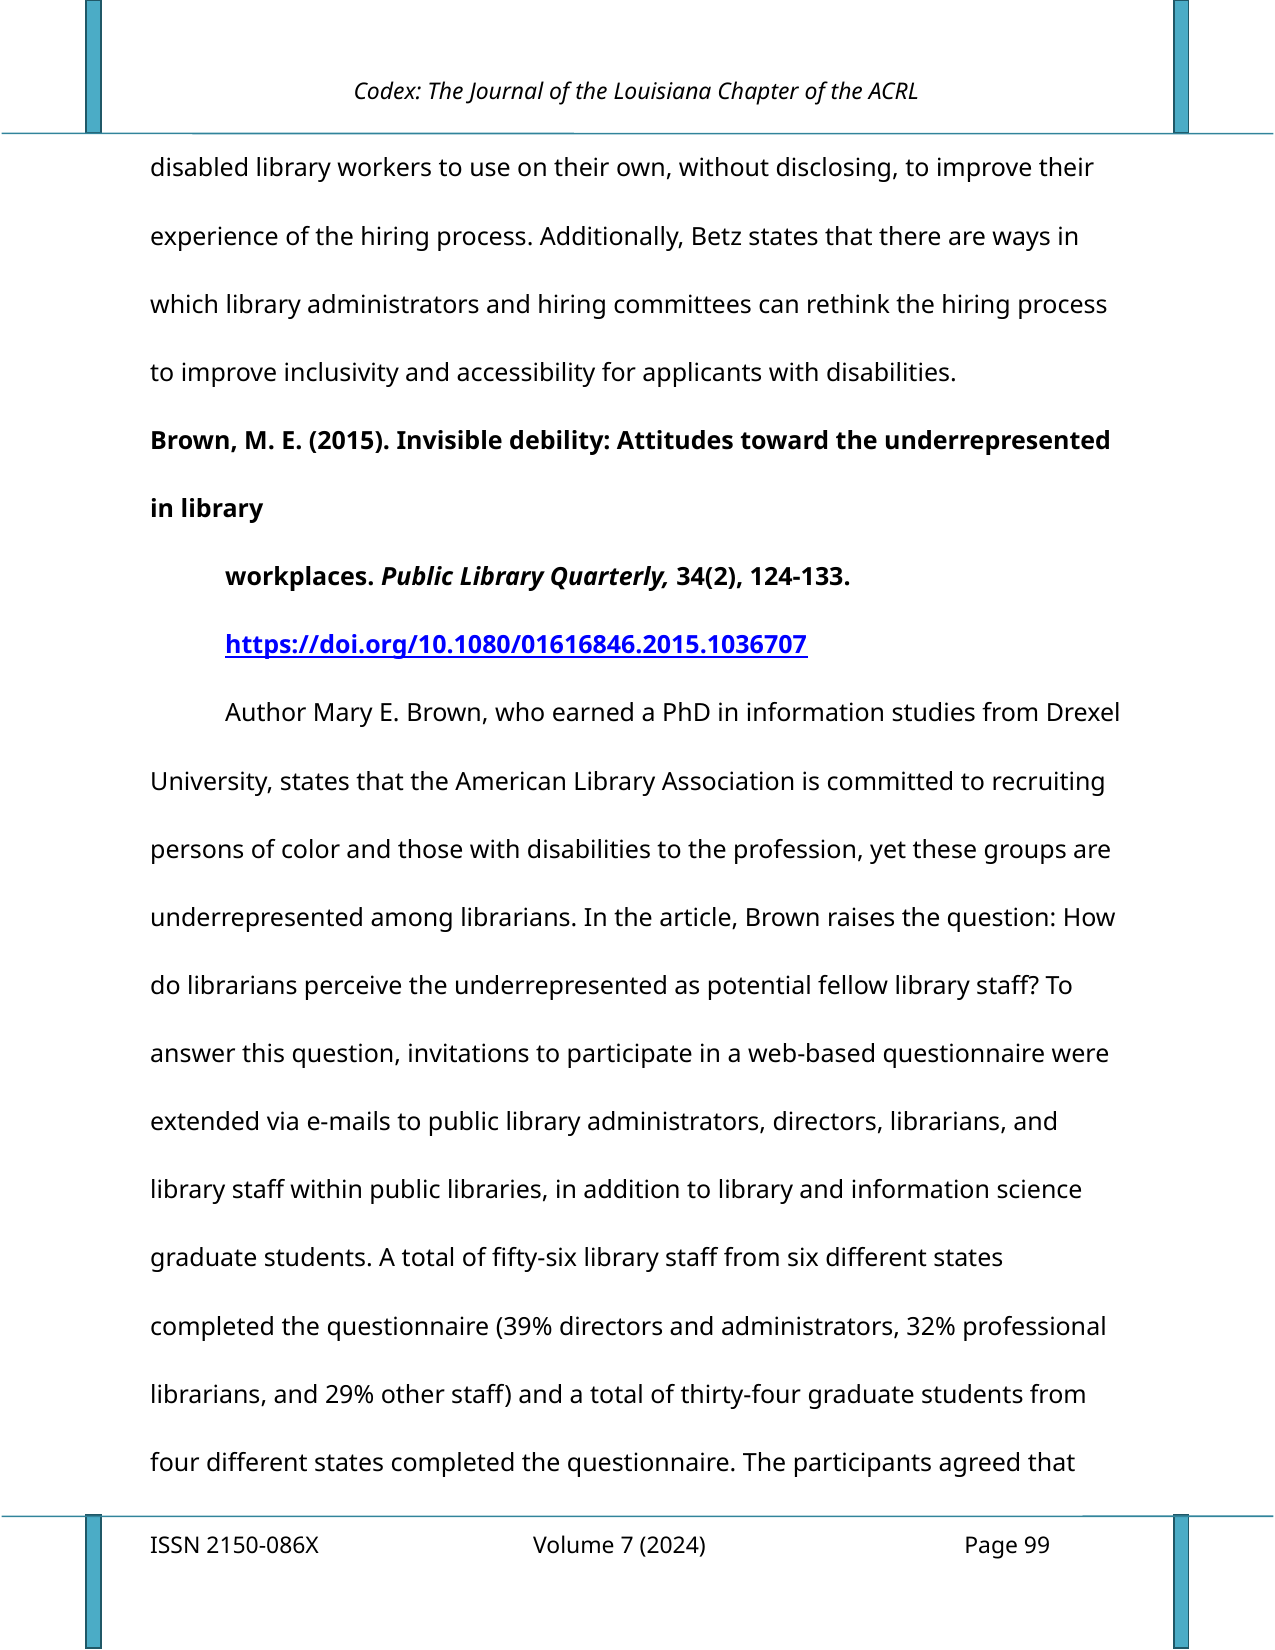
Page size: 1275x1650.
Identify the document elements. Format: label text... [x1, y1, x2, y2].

text Brown, M. E. (2015). Invisible debility: Attitudes toward the underrepresented in library [150, 422, 1125, 525]
text workplaces. Public Library Quarterly, 34(2), 124-133. https://doi.org/10.1080/01616846.2015.1036707 [225, 559, 1125, 661]
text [150, 695, 1125, 1478]
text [150, 150, 1125, 388]
